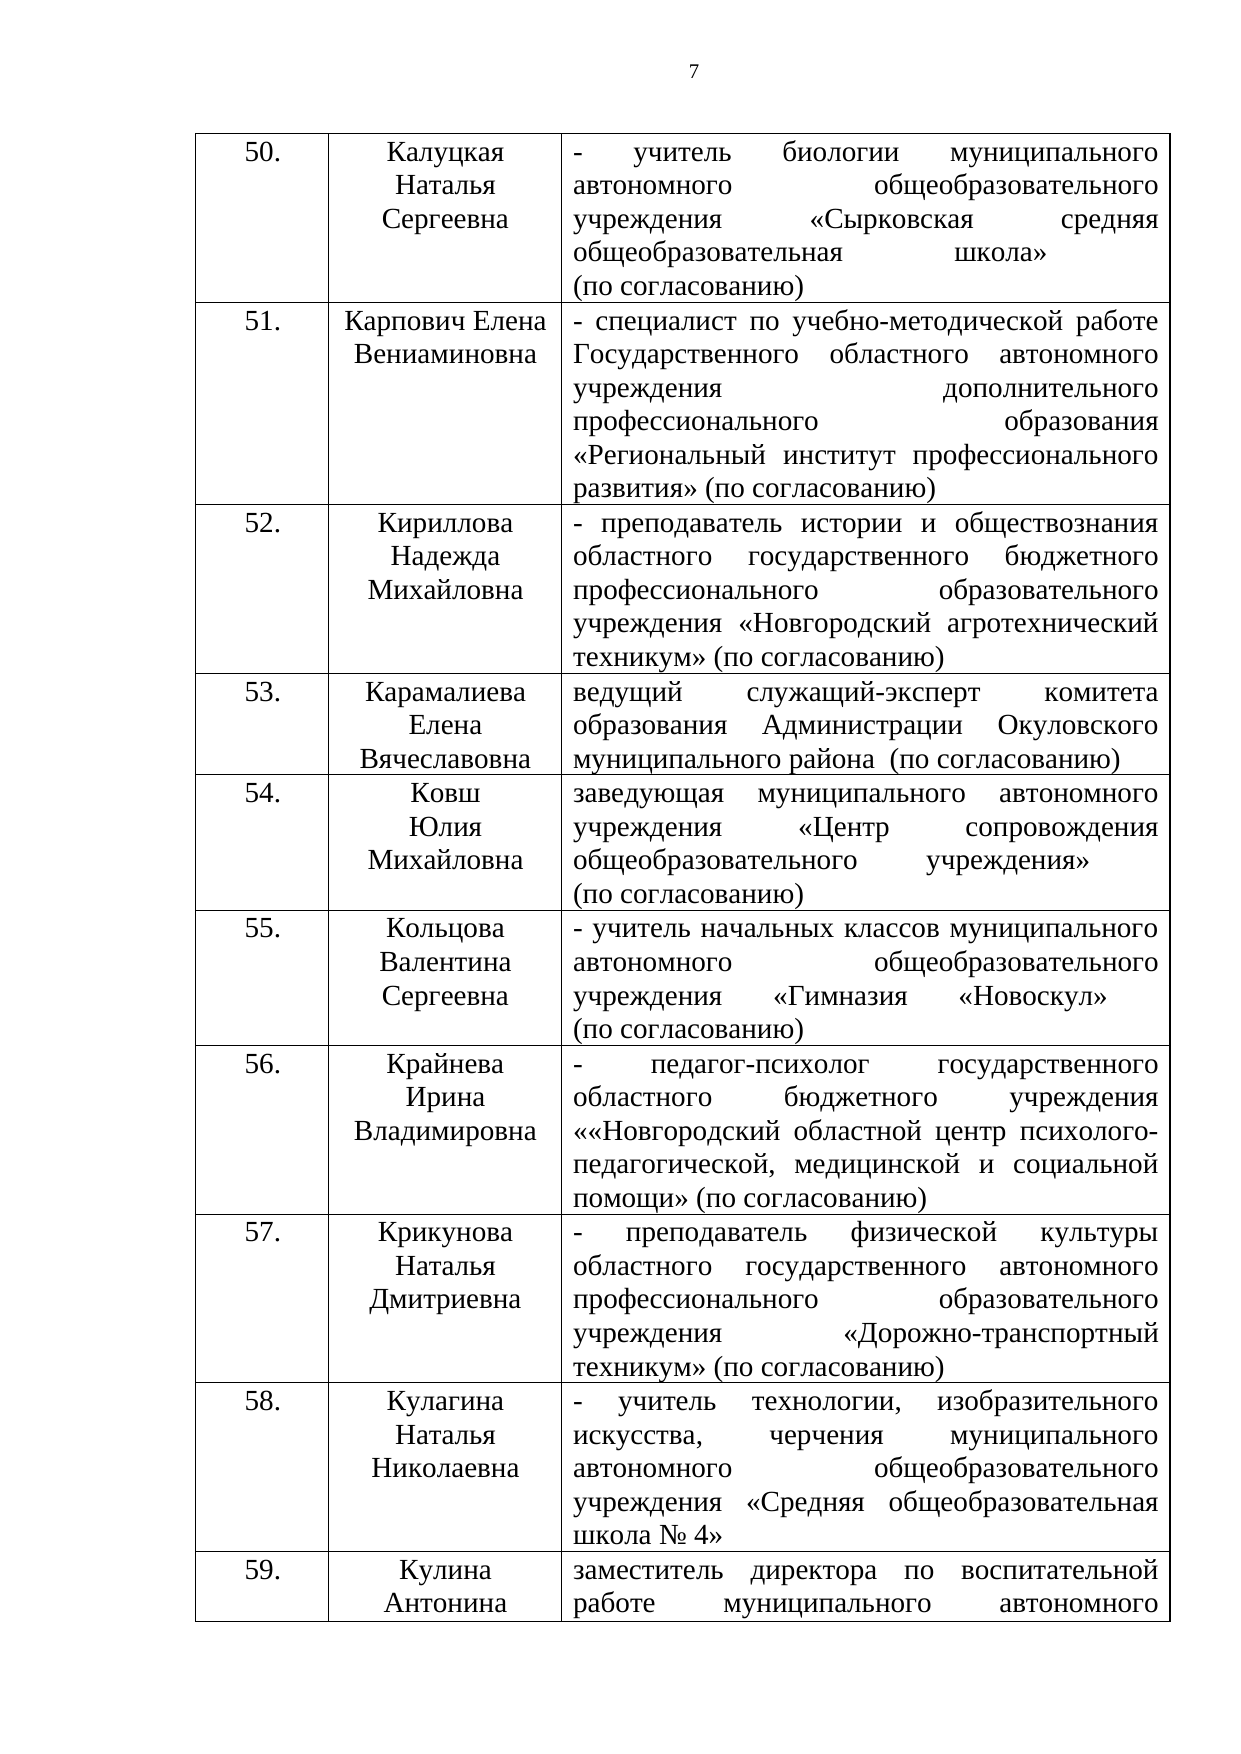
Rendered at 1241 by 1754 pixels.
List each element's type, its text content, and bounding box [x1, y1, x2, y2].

table_cell Крикунова Наталья Дмитриевна [329, 1215, 561, 1382]
table_cell [196, 303, 328, 504]
table_cell - учитель начальных классов муниципального автономного общеобразовательного учреждения «Гимназия «Новоскул» (по согласованию) [562, 911, 1169, 1045]
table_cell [329, 1552, 561, 1621]
table_cell - специалист по учебно-методической работе Государственного областного автономного учреждения дополнительного профессионального образования «Региональный институт профессионального развития» (по согласованию) [562, 303, 1169, 504]
table_cell [196, 775, 328, 909]
table_cell - преподаватель физической культуры областного государственного автономного профессионального образовательного учреждения «Дорожно-транспортный техникум» (по согласованию) [562, 1215, 1169, 1382]
table_cell - учитель технологии, изобразительного искусства, черчения муниципального автономного общеобразовательного учреждения «Средняя общеобразовательная школа № 4» [562, 1383, 1169, 1551]
table_cell Карамалиева Елена Вячеславовна [329, 674, 561, 774]
table_cell Кольцова Валентина Сергеевна [329, 911, 561, 1045]
table_cell - учитель биологии муниципального автономного общеобразовательного учреждения «Сырковская средняя общеобразовательная школа» (по согласованию) [562, 134, 1169, 302]
table_cell - педагог-психолог государственного областного бюджетного учреждения ««Новгородский областной центр психолого-педагогической, медицинской и социальной помощи» (по согласованию) [562, 1046, 1169, 1213]
table_cell ведущий служащий-эксперт комитета образования Администрации Окуловского муниципального района (по согласованию) [562, 674, 1169, 774]
table_cell - преподаватель истории и обществознания областного государственного бюджетного профессионального образовательного учреждения «Новгородский агротехнический техникум» (по согласованию) [562, 505, 1169, 673]
table_cell Калуцкая Наталья Сергеевна [329, 134, 561, 302]
table_cell [196, 1215, 328, 1382]
table_cell Карпович Елена Вениаминовна [329, 303, 561, 504]
table_cell заведующая муниципального автономного учреждения «Центр сопровождения общеобразовательного учреждения» (по согласованию) [562, 775, 1169, 909]
table_cell Кулагина Наталья Николаевна [329, 1383, 561, 1551]
table_cell Ковш Юлия Михайловна [329, 775, 561, 909]
table_cell Крайнева Ирина Владимировна [329, 1046, 561, 1213]
table_cell [196, 134, 328, 302]
table_cell [196, 674, 328, 774]
table_cell [196, 1046, 328, 1213]
table_cell [196, 911, 328, 1045]
table_cell Кириллова Надежда Михайловна [329, 505, 561, 673]
table_cell [196, 1383, 328, 1551]
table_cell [562, 1552, 1169, 1621]
table_cell [196, 1552, 328, 1621]
table_cell [196, 505, 328, 673]
